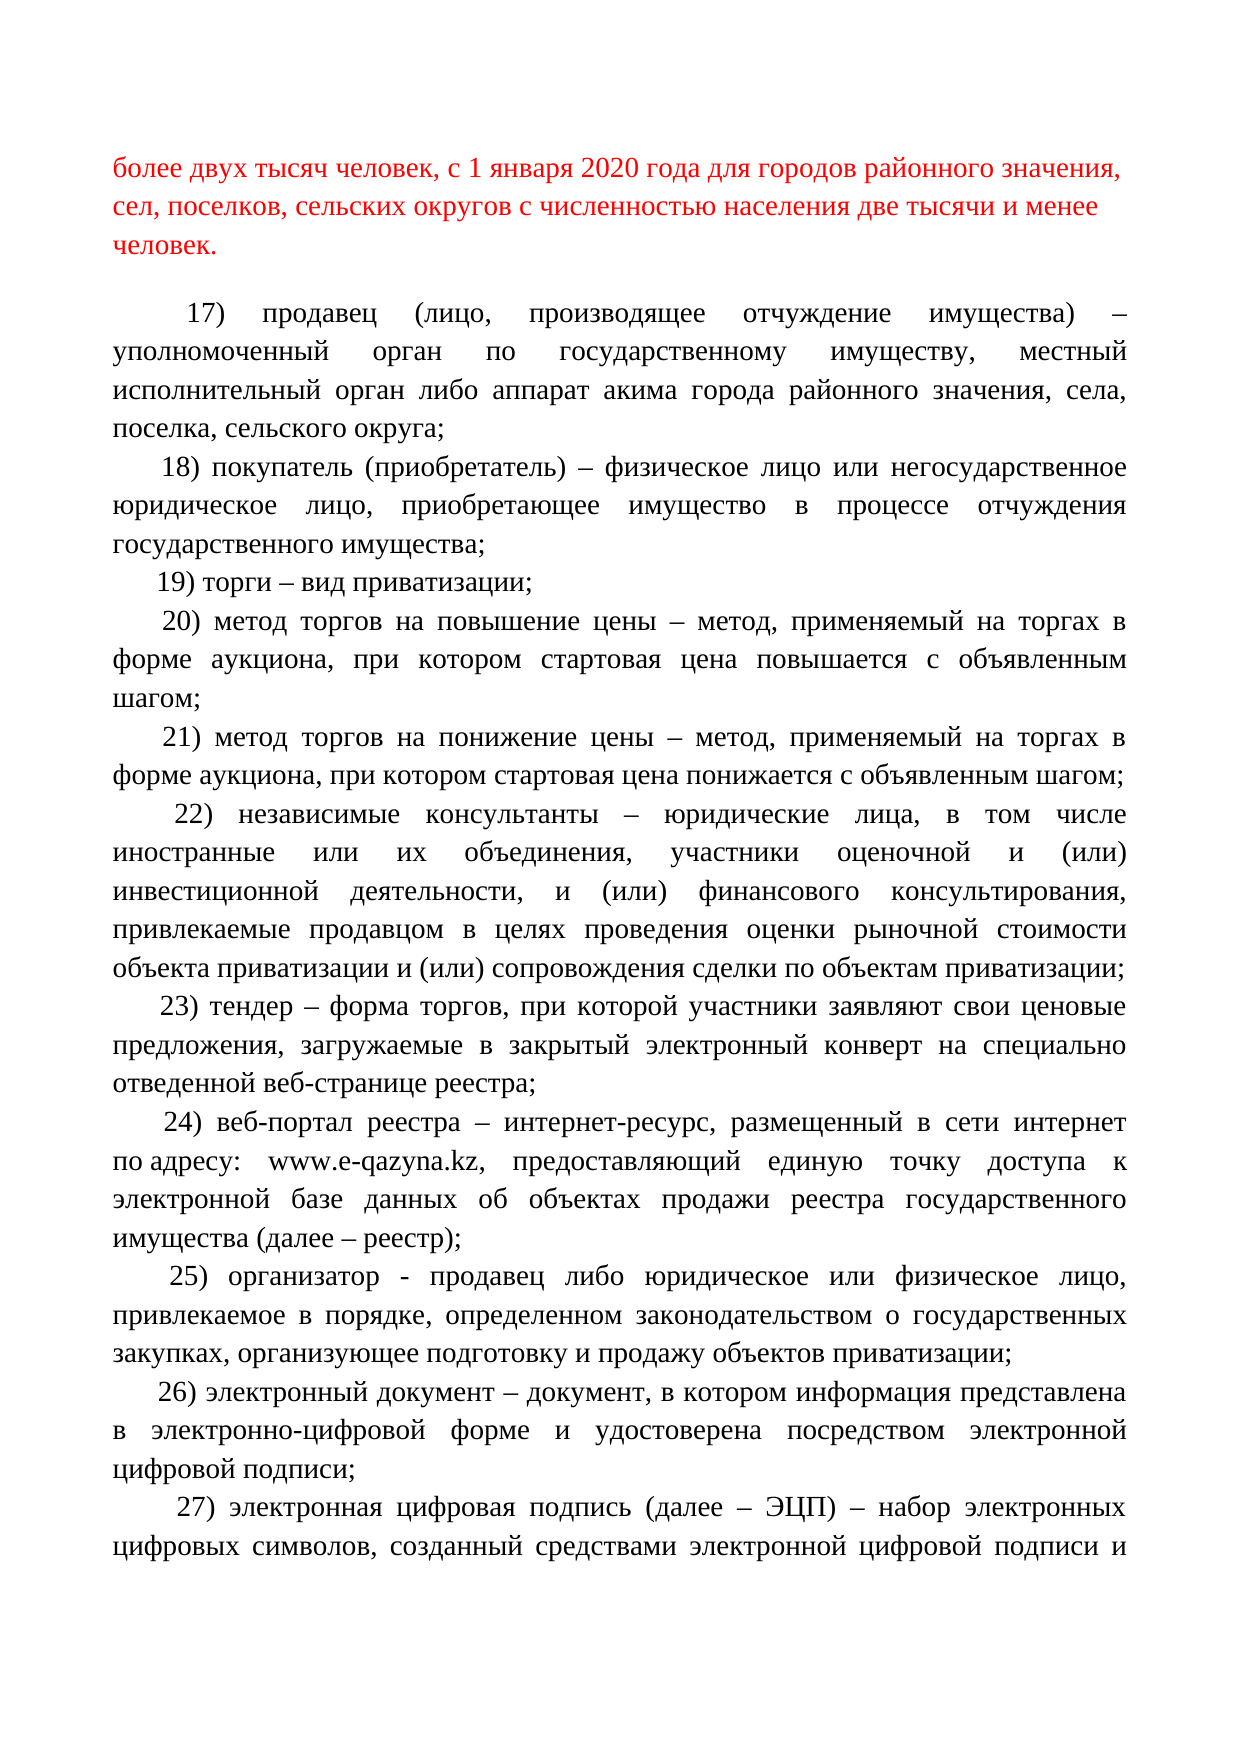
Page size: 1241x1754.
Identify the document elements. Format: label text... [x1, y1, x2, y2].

text 24) веб-портал реестра – интернет-ресурс, размещенный в сети интернет по адресу: www.e-qazyna.kz, предоставляющий единую точку доступа к электронной базе данных об объектах продажи реестра государственного имущества (далее – реестр); [112, 1104, 1128, 1253]
text 26) электронный документ – документ, в котором информация представлена в электронно-цифровой форме и удостоверена посредством электронной цифровой подписи; [112, 1374, 1128, 1484]
text 25) организатор - продавец либо юридическое или физическое лицо, привлекаемое в порядке, определенном законодательством о государственных закупках, организующее подготовку и продажу объектов приватизации; [112, 1258, 1128, 1369]
text 19) торги – вид приватизации; [112, 564, 1128, 598]
text 23) тендер – форма торгов, при которой участники заявляют свои ценовые предложения, загружаемые в закрытый электронный конверт на специально отведенной веб-странице реестра; [112, 988, 1128, 1099]
text 20) метод торгов на повышение цены – метод, применяемый на торгах в форме аукциона, при котором стартовая цена повышается с объявленным шагом; [112, 603, 1128, 714]
text 22) независимые консультанты – юридические лица, в том числе иностранные или их объединения, участники оценочной и (или) инвестиционной деятельности, и (или) финансового консультирования, привлекаемые продавцом в целях проведения оценки рыночной стоимости объекта приватизации и (или) сопровождения сделки по объектам приватизации; [112, 796, 1128, 983]
text 21) метод торгов на понижение цены – метод, применяемый на торгах в форме аукциона, при котором стартовая цена понижается с объявленным шагом; [112, 719, 1128, 791]
